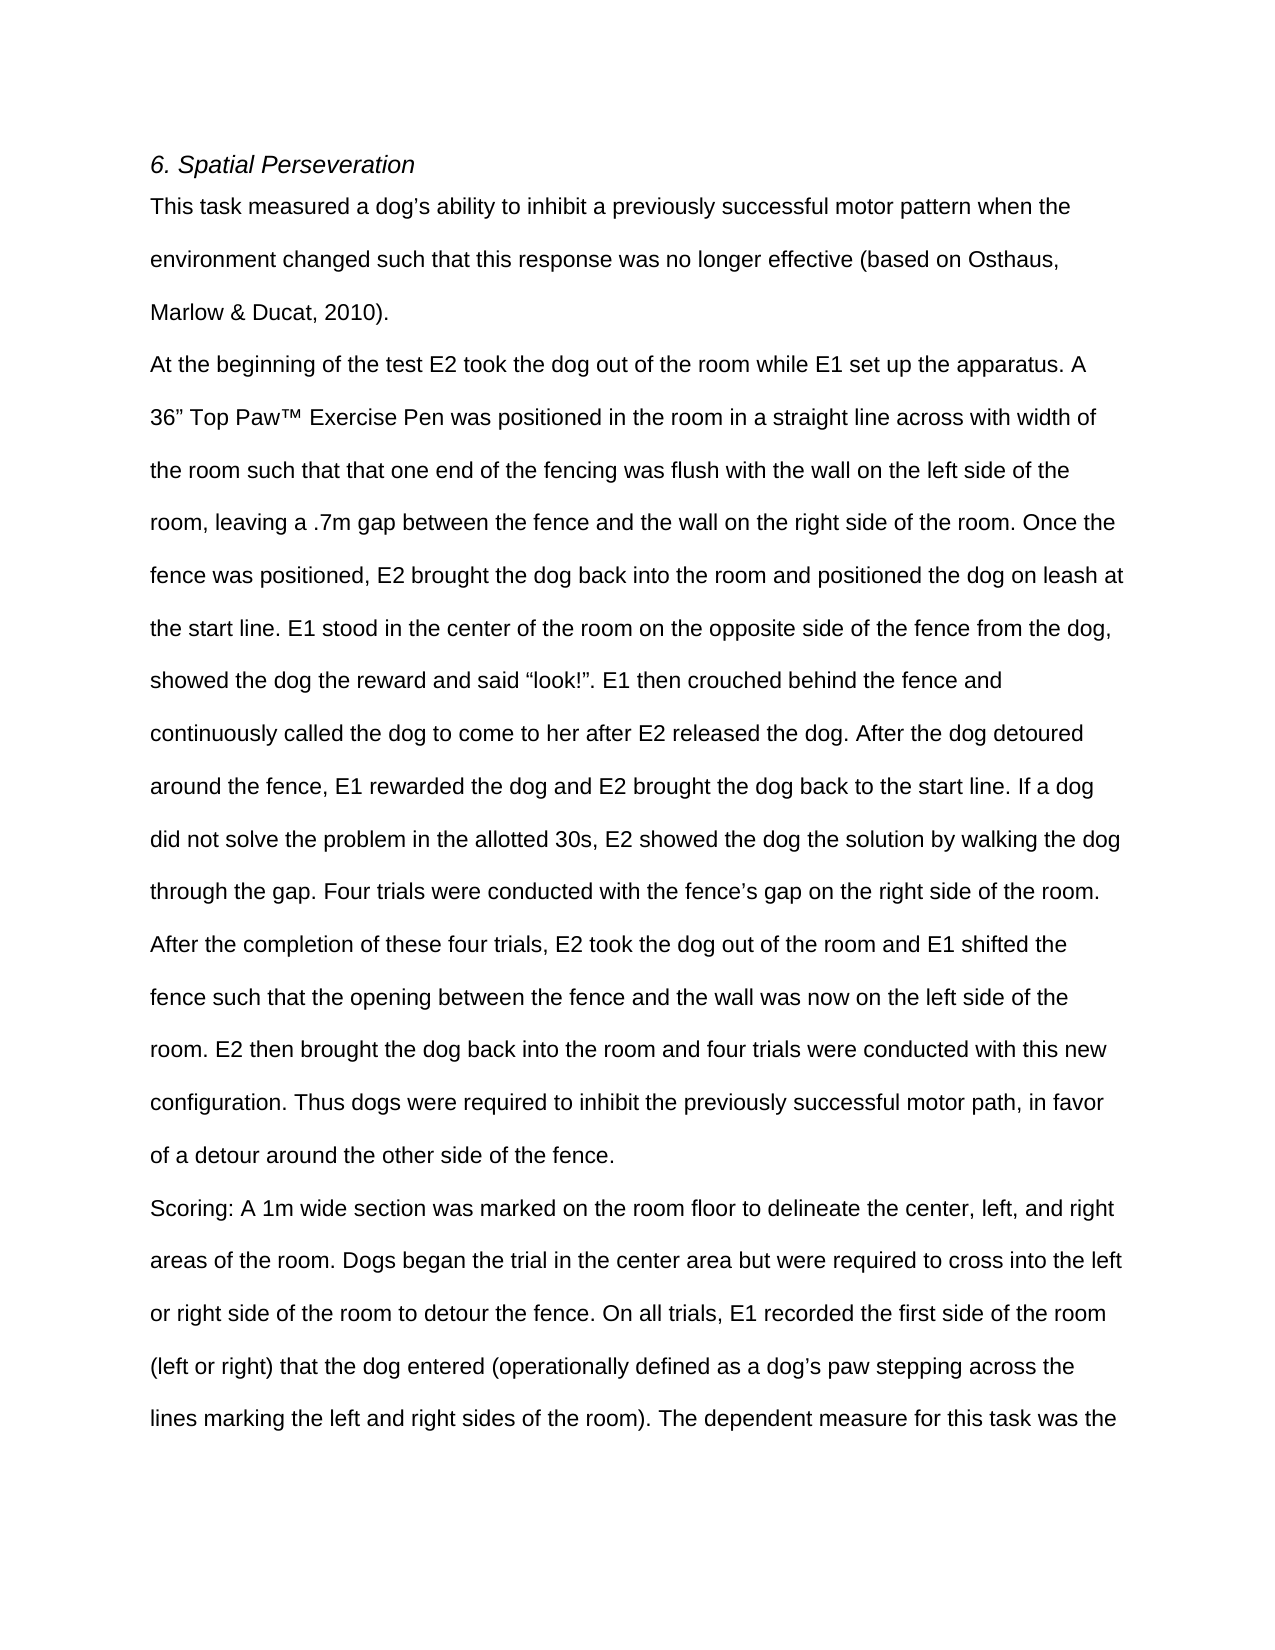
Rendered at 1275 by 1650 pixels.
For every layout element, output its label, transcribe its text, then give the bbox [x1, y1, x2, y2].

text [150, 1194, 1125, 1432]
text At the beginning of the test E2 took the dog out of the room while E1 set up the apparatus. A 36” Top Paw™ Exercise Pen was positioned in the room in a straight line across with width of the room such that that one end of the fencing was flush with the wall on the left side of the room, leaving a .7m gap between the fence and the wall on the right side of the room. Once the fence was positioned, E2 brought the dog back into the room and positioned the dog on leash at the start line. E1 stood in the center of the room on the opposite side of the fence from the dog, showed the dog the reward and said “look!”. E1 then crouched behind the fence and continuously called the dog to come to her after E2 released the dog. After the dog detoured around the fence, E1 rewarded the dog and E2 brought the dog back to the start line. If a dog did not solve the problem in the allotted 30s, E2 showed the dog the solution by walking the dog through the gap. Four trials were conducted with the fence’s gap on the right side of the room. After the completion of these four trials, E2 took the dog out of the room and E1 shifted the fence such that the opening between the fence and the wall was now on the left side of the room. E2 then brought the dog back into the room and four trials were conducted with this new configuration. Thus dogs were required to inhibit the previously successful motor path, in favor of a detour around the other side of the fence. [150, 351, 1125, 1168]
subtitle 6. Spatial Perseveration [150, 150, 1125, 179]
text This task measured a dog’s ability to inhibit a previously successful motor pattern when the environment changed such that this response was no longer effective (based on Osthaus, Marlow & Ducat, 2010). [150, 193, 1125, 325]
